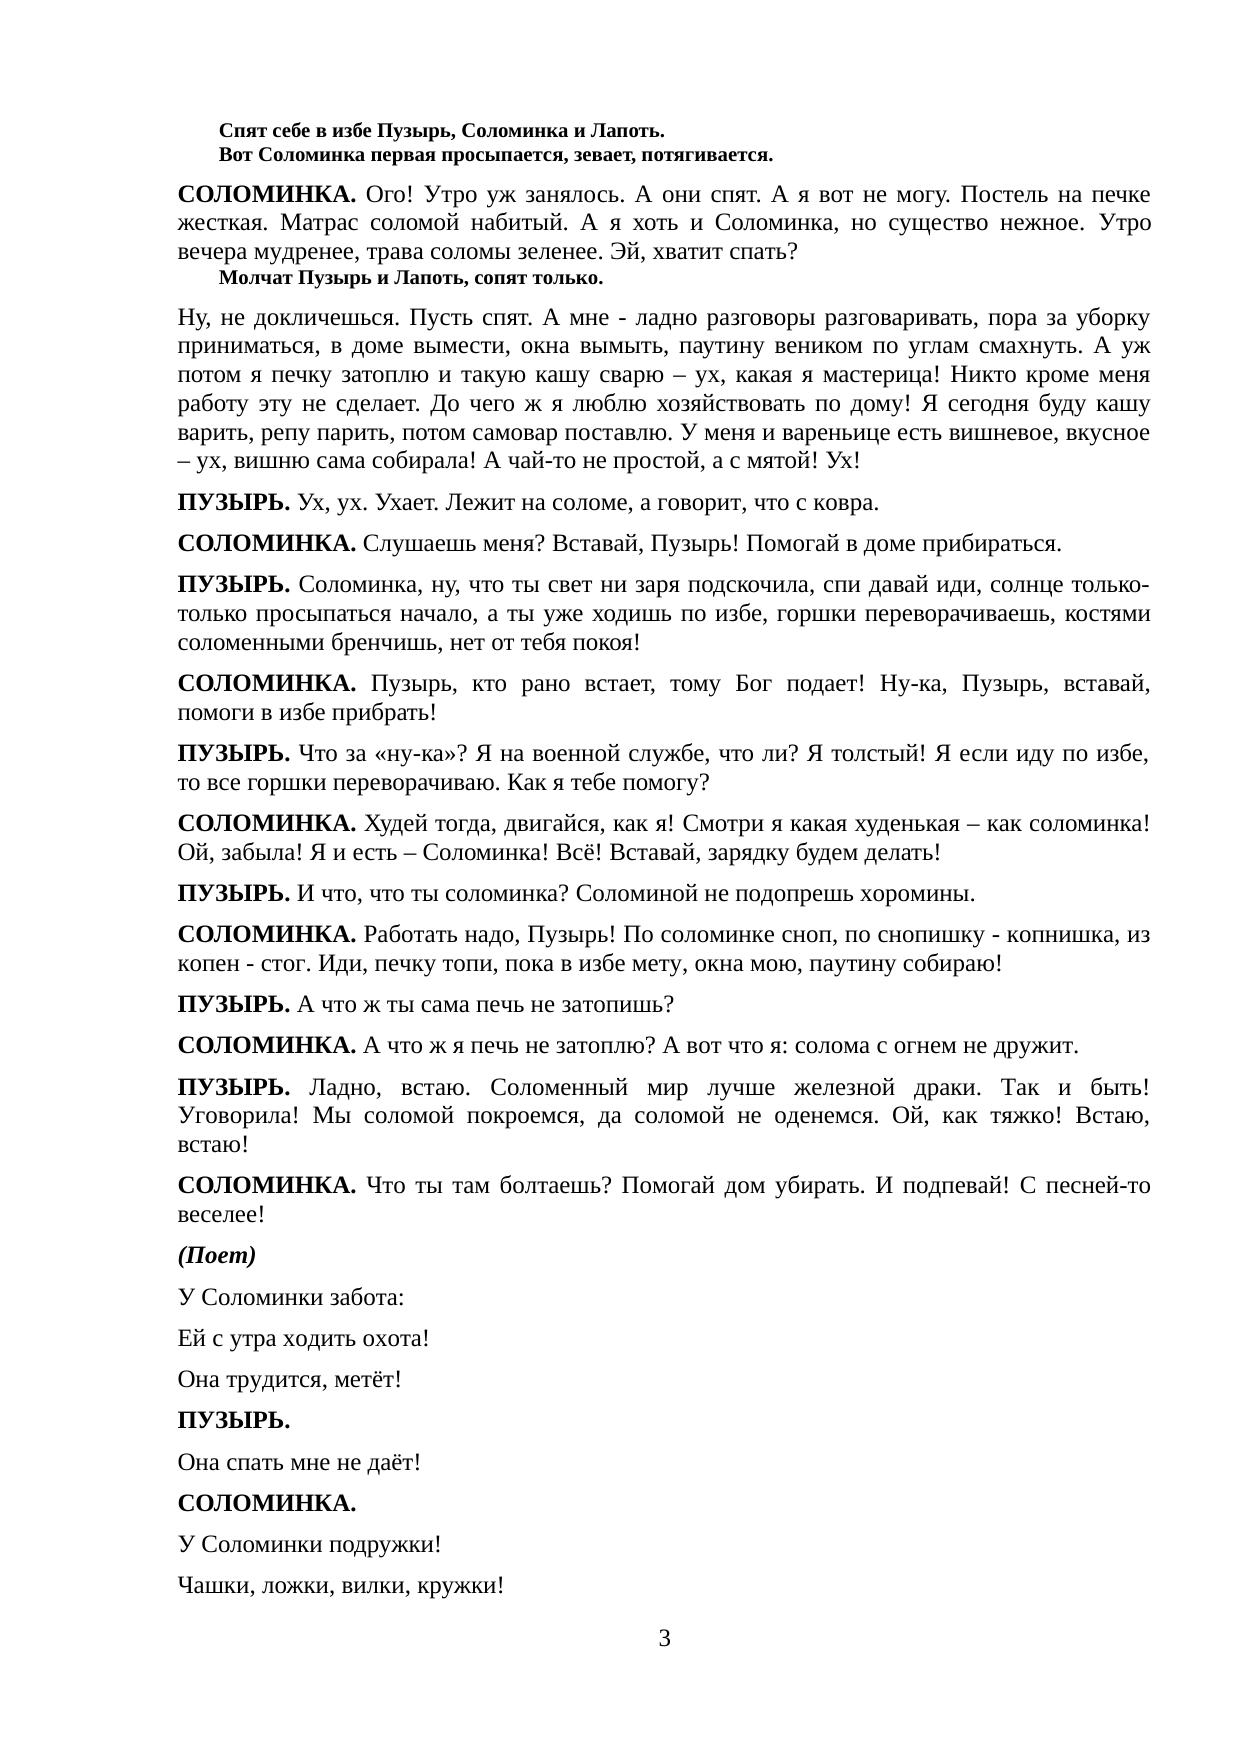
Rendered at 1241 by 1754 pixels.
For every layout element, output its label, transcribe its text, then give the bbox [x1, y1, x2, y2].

text Ну, не докличешься. Пусть спят. А мне - ладно разговоры разговаривать, пора за уборку приниматься, в доме вымести, окна вымыть, паутину веником по углам смахнуть. А уж потом я печку затоплю и такую кашу сварю – ух, какая я мастерица! Никто кроме меня работу эту не сделает. До чего ж я люблю хозяйствовать по дому! Я сегодня буду кашу варить, репу парить, потом самовар поставлю. У меня и вареньице есть вишневое, вкусное – ух, вишню сама собирала! А чай-то не простой, а с мятой! Ух! [177, 302, 1152, 474]
text Спят себе в избе Пузырь, Соломинка и Лапоть. [218, 118, 1152, 142]
text СОЛОМИНКА. Работать надо, Пузырь! По соломинке сноп, по снопишку - копнишка, из копен - стог. Иди, печку топи, пока в избе мету, окна мою, паутину собираю! [177, 919, 1152, 977]
text СОЛОМИНКА. Худей тогда, двигайся, как я! Смотри я какая худенькая – как соломинка! Ой, забыла! Я и есть – Соломинка! Всё! Вставай, зарядку будем делать! [177, 808, 1152, 865]
text ПУЗЫРЬ. А что ж ты сама печь не затопишь? [177, 989, 1152, 1018]
text Молчат Пузырь и Лапоть, сопят только. [218, 265, 1152, 289]
text СОЛОМИНКА. [177, 1488, 1152, 1517]
text Она спать мне не даёт! [177, 1447, 1152, 1475]
text У Соломинки подружки! [177, 1529, 1152, 1558]
text СОЛОМИНКА. Что ты там болтаешь? Помогай дом убирать. И подпевай! С песней-то веселее! [177, 1170, 1152, 1228]
text У Соломинки забота: [177, 1282, 1152, 1310]
text СОЛОМИНКА. Ого! Утро уж занялось. А они спят. А я вот не могу. Постель на печке жесткая. Матрас соломой набитый. А я хоть и Соломинка, но существо нежное. Утро вечера мудренее, трава соломы зеленее. Эй, хватит спать? [177, 179, 1152, 265]
text ПУЗЫРЬ. Ух, ух. Ухает. Лежит на соломе, а говорит, что с ковра. [177, 487, 1152, 515]
text СОЛОМИНКА. Слушаешь меня? Вставай, Пузырь! Помогай в доме прибираться. [177, 528, 1152, 557]
text ПУЗЫРЬ. И что, что ты соломинка? Соломиной не подопрешь хоромины. [177, 878, 1152, 907]
text Ей с утра ходить охота! [177, 1323, 1152, 1352]
text ПУЗЫРЬ. Соломинка, ну, что ты свет ни заря подскочила, спи давай иди, солнце только-только просыпаться начало, а ты уже ходишь по избе, горшки переворачиваешь, костями соломенными бренчишь, нет от тебя покоя! [177, 569, 1152, 655]
text Вот Соломинка первая просыпается, зевает, потягивается. [218, 142, 1152, 166]
text ПУЗЫРЬ. [177, 1405, 1152, 1434]
text СОЛОМИНКА. Пузырь, кто рано встает, тому Бог подает! Ну-ка, Пузырь, вставай, помоги в избе прибрать! [177, 668, 1152, 725]
text (Поет) [177, 1240, 1152, 1269]
text Она трудится, метёт! [177, 1364, 1152, 1393]
text СОЛОМИНКА. А что ж я печь не затоплю? А вот что я: солома с огнем не дружит. [177, 1030, 1152, 1059]
text ПУЗЫРЬ. Что за «ну-ка»? Я на военной службе, что ли? Я толстый! Я если иду по избе, то все горшки переворачиваю. Как я тебе помогу? [177, 738, 1152, 795]
text Чашки, ложки, вилки, кружки! [177, 1570, 1152, 1599]
text ПУЗЫРЬ. Ладно, встаю. Соломенный мир лучше железной драки. Так и быть! Уговорила! Мы соломой покроемся, да соломой не оденемся. Ой, как тяжко! Встаю, встаю! [177, 1072, 1152, 1158]
